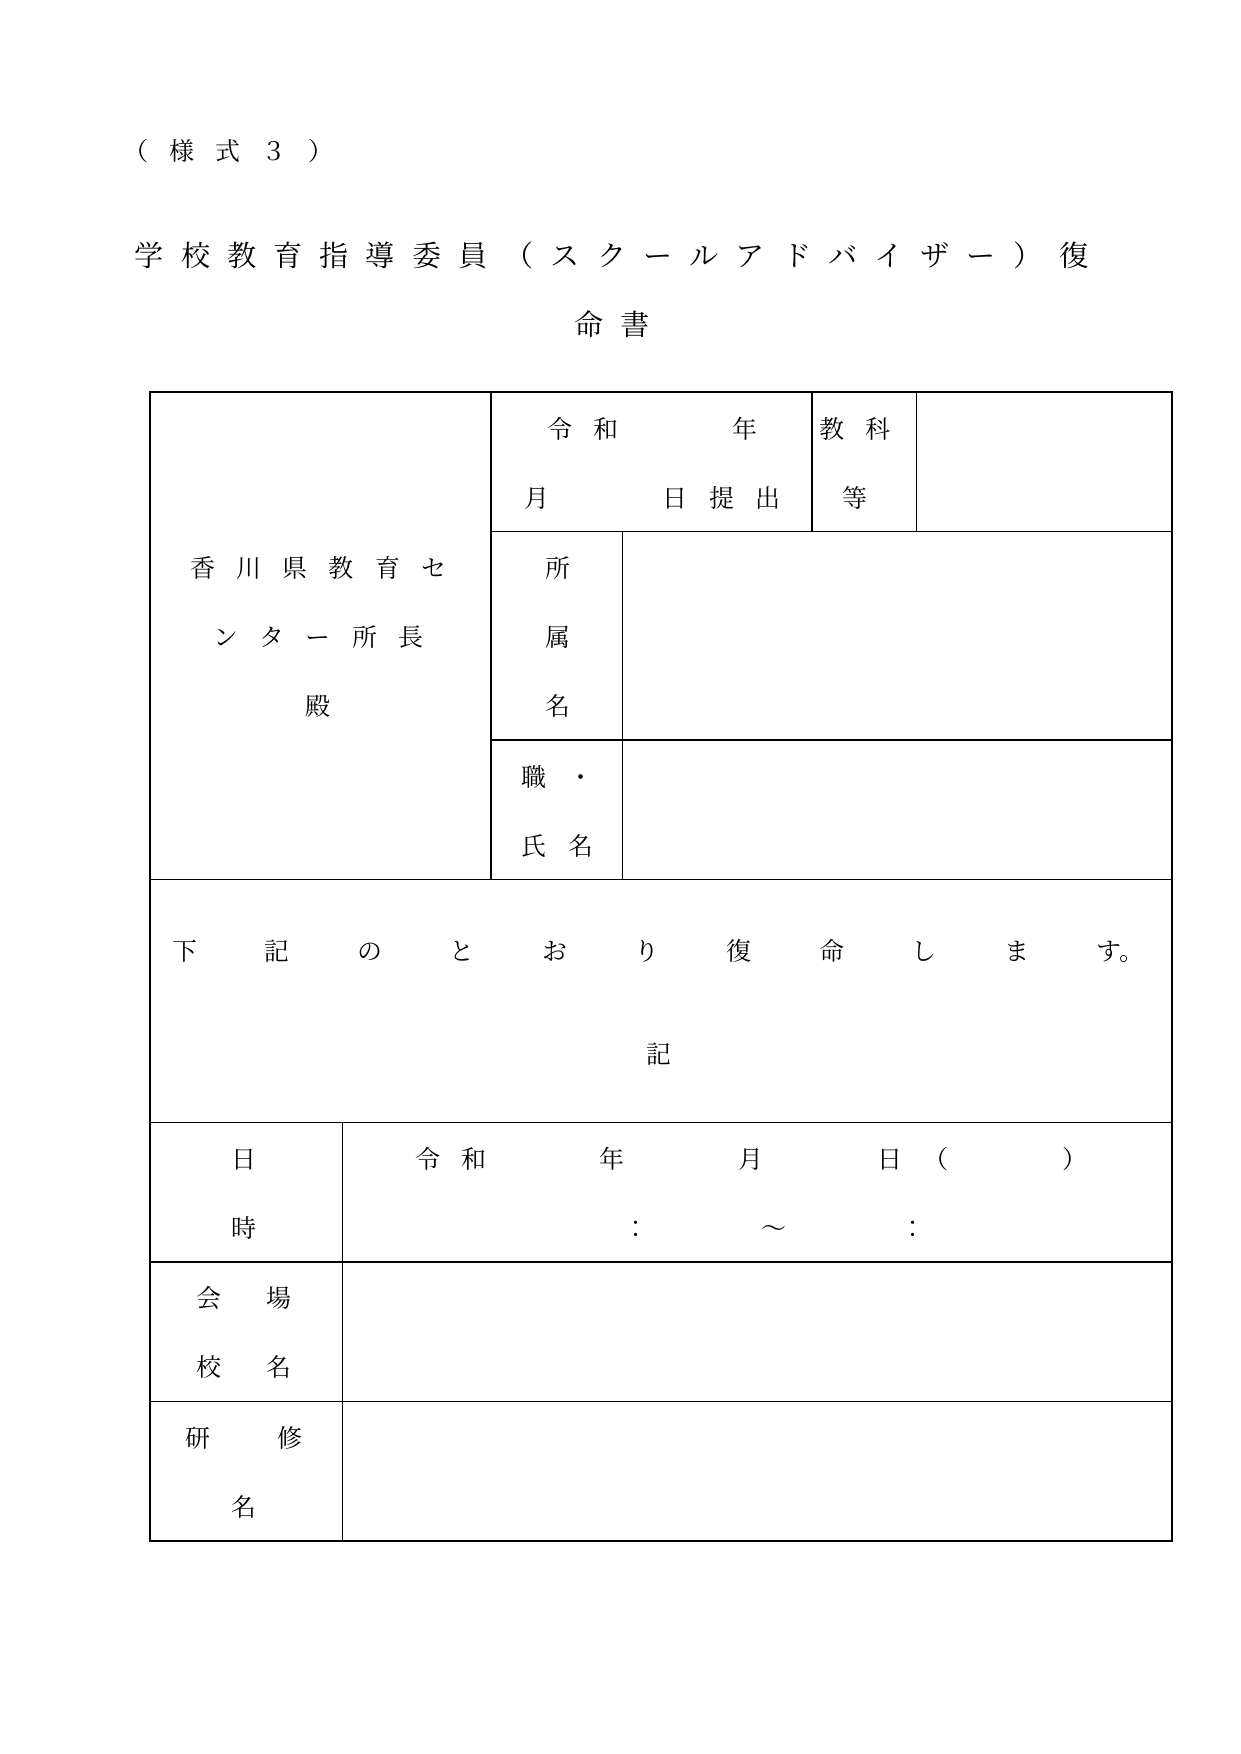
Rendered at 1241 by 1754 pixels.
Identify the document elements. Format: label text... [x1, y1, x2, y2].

text 学校教育指導委員（スクールアドバイザー）復命書 [123, 219, 1117, 357]
table_header 教科等 [813, 393, 916, 531]
table_cell 会 場 校 名 [151, 1263, 342, 1401]
table_cell 令和 年 月 日（ ） ： ～ ： [343, 1123, 1171, 1261]
table_header 令和 年 月 日提出 [492, 393, 811, 531]
table_cell 職・氏名 [492, 741, 622, 879]
table_cell 研 修 名 [151, 1402, 342, 1540]
table_cell [623, 741, 1171, 879]
table_cell 下 記 の と お り 復 命 し ま す。 記 [151, 880, 1171, 1122]
table_header 香川県教育センター所長 殿 [151, 393, 490, 879]
table_cell [623, 532, 1171, 739]
table_header [917, 393, 1171, 531]
table_cell 所 属 名 [492, 532, 622, 739]
text （様式３） [123, 115, 1117, 184]
table_cell [343, 1402, 1171, 1540]
table_cell [343, 1263, 1171, 1401]
table_cell 日 時 [151, 1123, 342, 1261]
